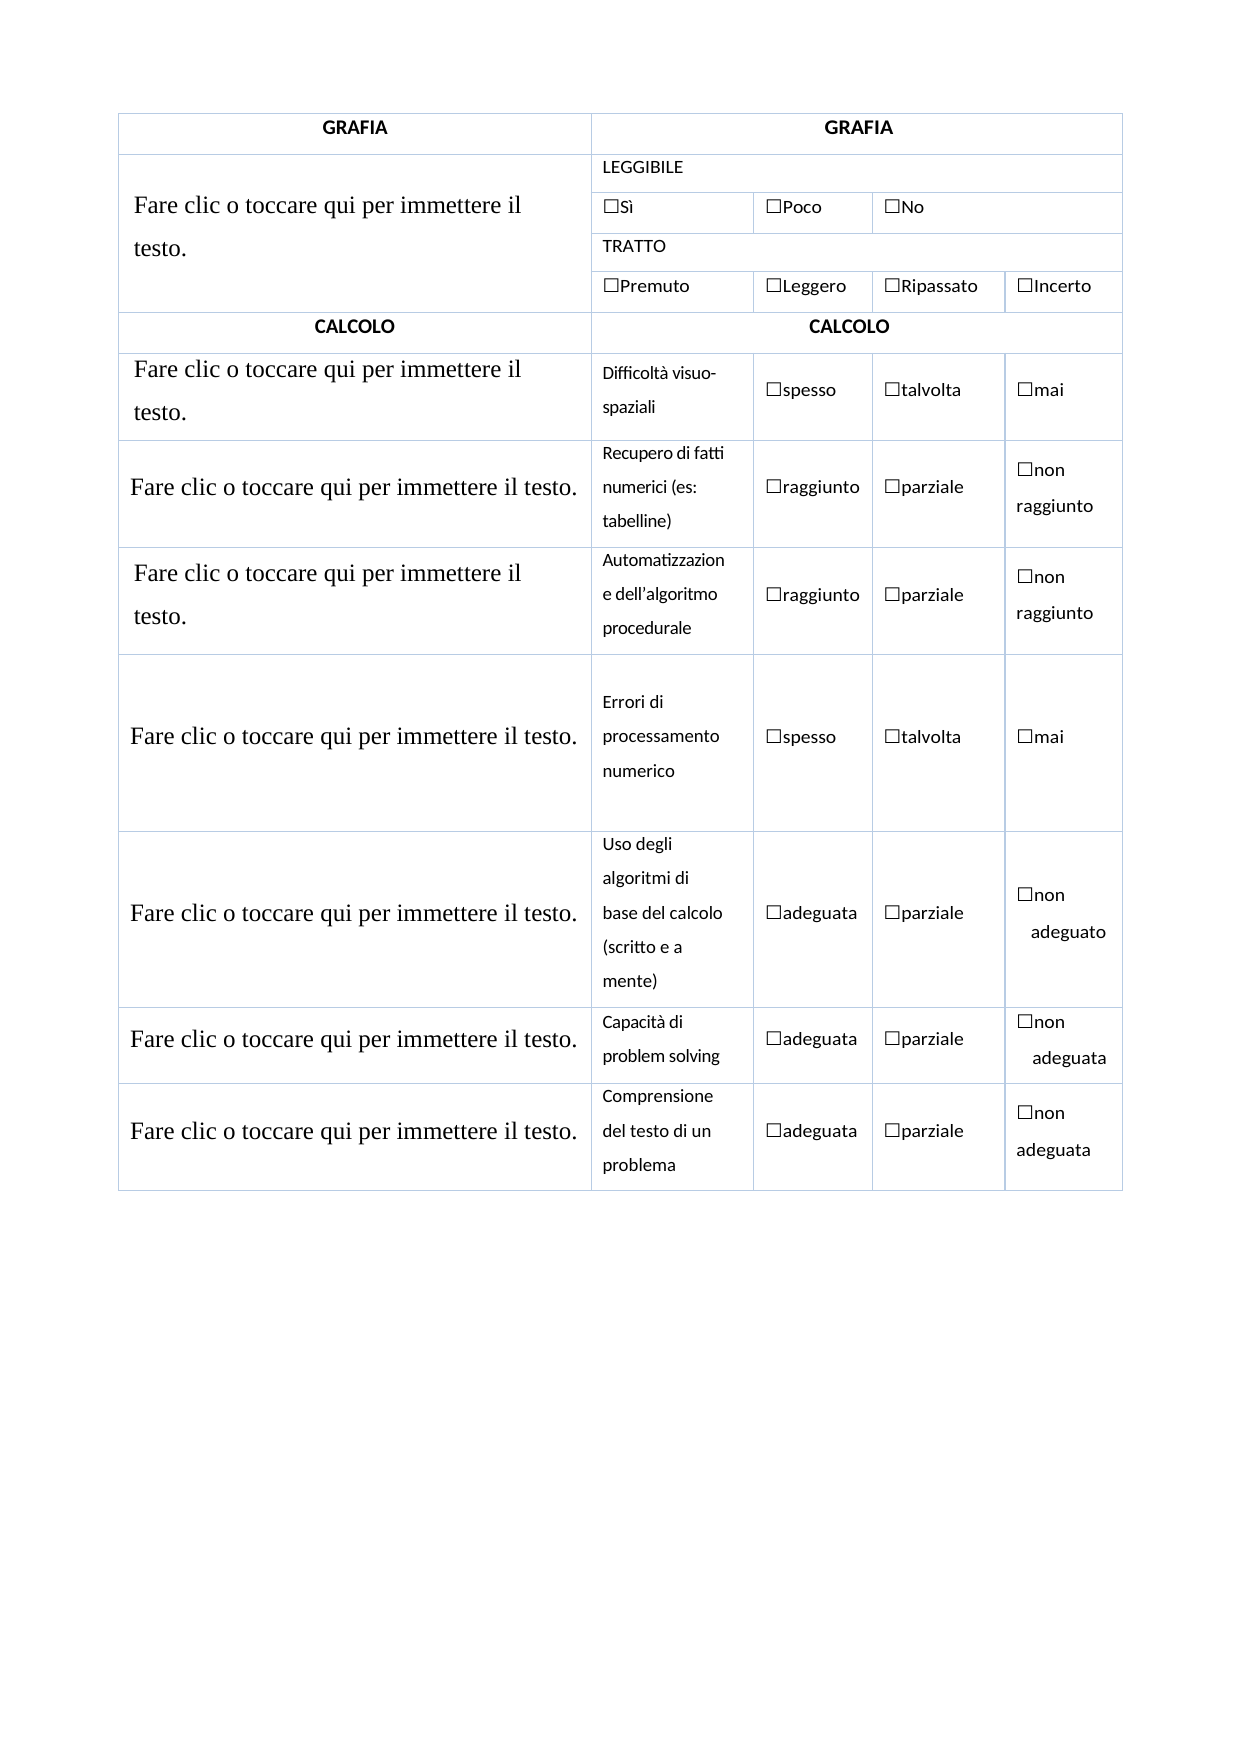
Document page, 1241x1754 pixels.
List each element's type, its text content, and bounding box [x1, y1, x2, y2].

table_header GRAFIA [119, 114, 591, 154]
table_cell non adeguata [1006, 1008, 1122, 1083]
table_cell raggiunto [754, 441, 872, 547]
table_cell Ripassato [873, 272, 1004, 312]
table_cell Leggero [754, 272, 872, 312]
table_cell parziale [873, 1008, 1004, 1083]
table_cell Sì [592, 193, 753, 233]
table_cell adeguata [754, 1008, 872, 1083]
table_cell parziale [873, 441, 1004, 547]
table_cell adeguata [754, 1084, 872, 1190]
table_cell Capacità di problem solving [592, 1008, 753, 1083]
table_cell raggiunto [754, 548, 872, 654]
table_cell non raggiunto [1006, 441, 1122, 547]
table_cell Premuto [592, 272, 753, 312]
table_cell Poco [754, 193, 872, 233]
table_cell non adeguata [1006, 1084, 1122, 1190]
table_header GRAFIA [592, 114, 1122, 154]
table_cell spesso [754, 655, 872, 831]
table_cell CALCOLO [592, 313, 1122, 353]
table_cell Incerto [1006, 272, 1122, 312]
table_cell parziale [873, 1084, 1004, 1190]
table_cell mai [1006, 655, 1122, 831]
table_cell Recupero di fatti numerici (es: tabelline) [592, 441, 753, 547]
table_cell parziale [873, 832, 1004, 1007]
table_cell Difficoltà visuo-spaziali [592, 354, 753, 440]
table_cell Uso degli algoritmi di base del calcolo (scritto e a mente) [592, 832, 753, 1007]
table_cell non raggiunto [1006, 548, 1122, 654]
table_cell talvolta [873, 354, 1004, 440]
table_cell adeguata [754, 832, 872, 1007]
table_cell TRATTO [592, 234, 1122, 271]
table_cell LEGGIBILE [592, 155, 1122, 192]
table_cell parziale [873, 548, 1004, 654]
table_cell non adeguato [1006, 832, 1122, 1007]
table_cell Errori di processamento numerico [592, 655, 753, 831]
table_cell Comprensione del testo di un problema [592, 1084, 753, 1190]
table_cell Automatizzazione dell’algoritmo procedurale [592, 548, 753, 654]
table_cell mai [1006, 354, 1122, 440]
table_cell CALCOLO [119, 313, 591, 353]
table_cell talvolta [873, 655, 1004, 831]
table_cell spesso [754, 354, 872, 440]
table_cell No [873, 193, 1122, 233]
